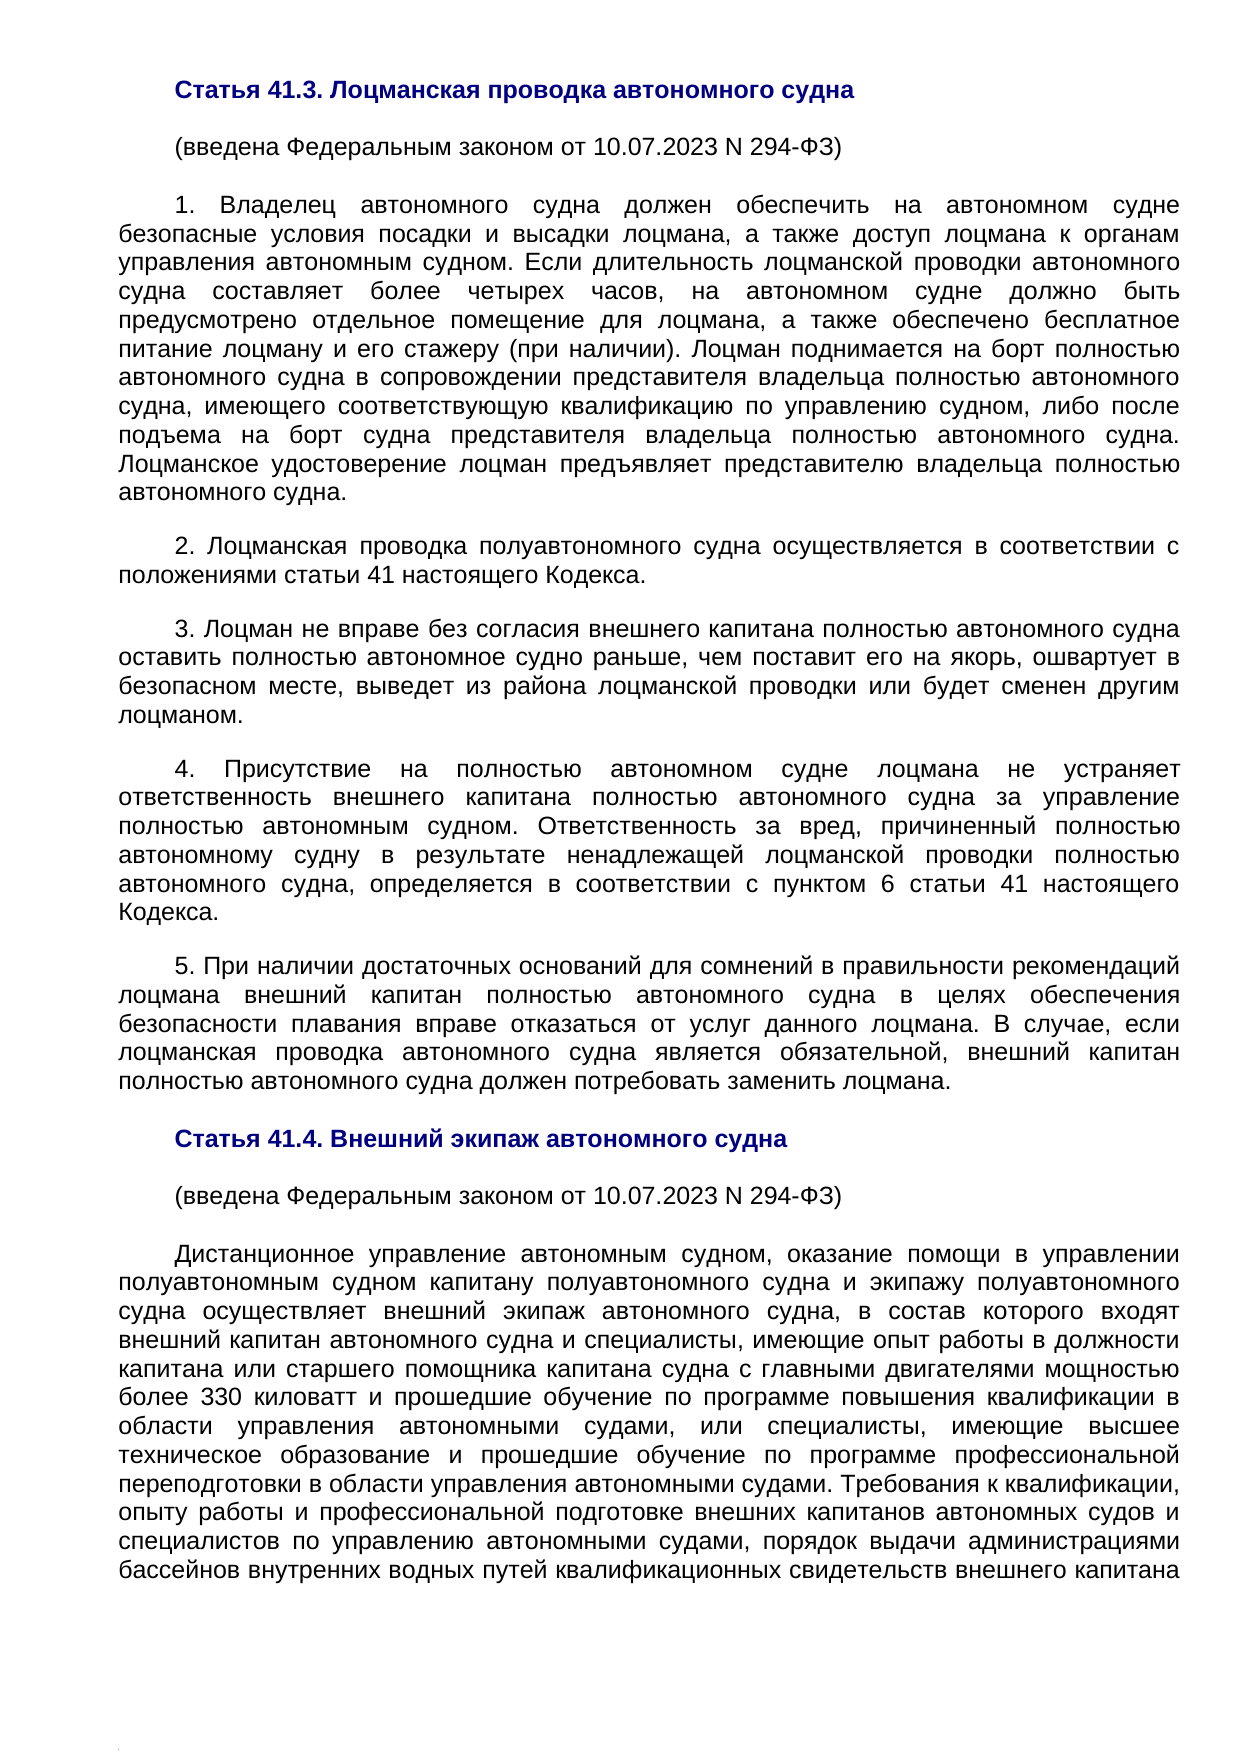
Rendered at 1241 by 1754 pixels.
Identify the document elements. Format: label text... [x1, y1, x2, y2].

text 1. Владелец автономного судна должен обеспечить на автономном судне безопасные условия посадки и высадки лоцмана, а также доступ лоцмана к органам управления автономным судном. Если длительность лоцманской проводки автономного судна составляет более четырех часов, на автономном судне должно быть предусмотрено отдельное помещение для лоцмана, а также обеспечено бесплатное питание лоцману и его стажеру (при наличии). Лоцман поднимается на борт полностью автономного судна в сопровождении представителя владельца полностью автономного судна, имеющего соответствующую квалификацию по управлению судном, либо после подъема на борт судна представителя владельца полностью автономного судна. Лоцманское удостоверение лоцман предъявляет представителю владельца полностью автономного судна. [118, 190, 1181, 506]
text 2. Лоцманская проводка полуавтономного судна осуществляется в соответствии с положениями статьи 41 настоящего Кодекса. [118, 531, 1181, 589]
text 4. Присутствие на полностью автономном судне лоцмана не устраняет ответственность внешнего капитана полностью автономного судна за управление полностью автономным судном. Ответственность за вред, причиненный полностью автономному судну в результате ненадлежащей лоцманской проводки полностью автономного судна, определяется в соответствии с пунктом 6 статьи 41 настоящего Кодекса. [118, 754, 1181, 926]
text (введена Федеральным законом от 10.07.2023 N 294-ФЗ) [118, 132, 1181, 161]
text 5. При наличии достаточных оснований для сомнений в правильности рекомендаций лоцмана внешний капитан полностью автономного судна в целях обеспечения безопасности плавания вправе отказаться от услуг данного лоцмана. В случае, если лоцманская проводка автономного судна является обязательной, внешний капитан полностью автономного судна должен потребовать заменить лоцмана. [118, 951, 1181, 1095]
text (введена Федеральным законом от 10.07.2023 N 294-ФЗ) [118, 1181, 1181, 1210]
text Статья 41.3. Лоцманская проводка автономного судна [118, 75, 1181, 104]
text Статья 41.4. Внешний экипаж автономного судна [118, 1124, 1181, 1152]
text 3. Лоцман не вправе без согласия внешнего капитана полностью автономного судна оставить полностью автономное судно раньше, чем поставит его на якорь, ошвартует в безопасном месте, выведет из района лоцманской проводки или будет сменен другим лоцманом. [118, 614, 1181, 729]
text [118, 1239, 1181, 1584]
